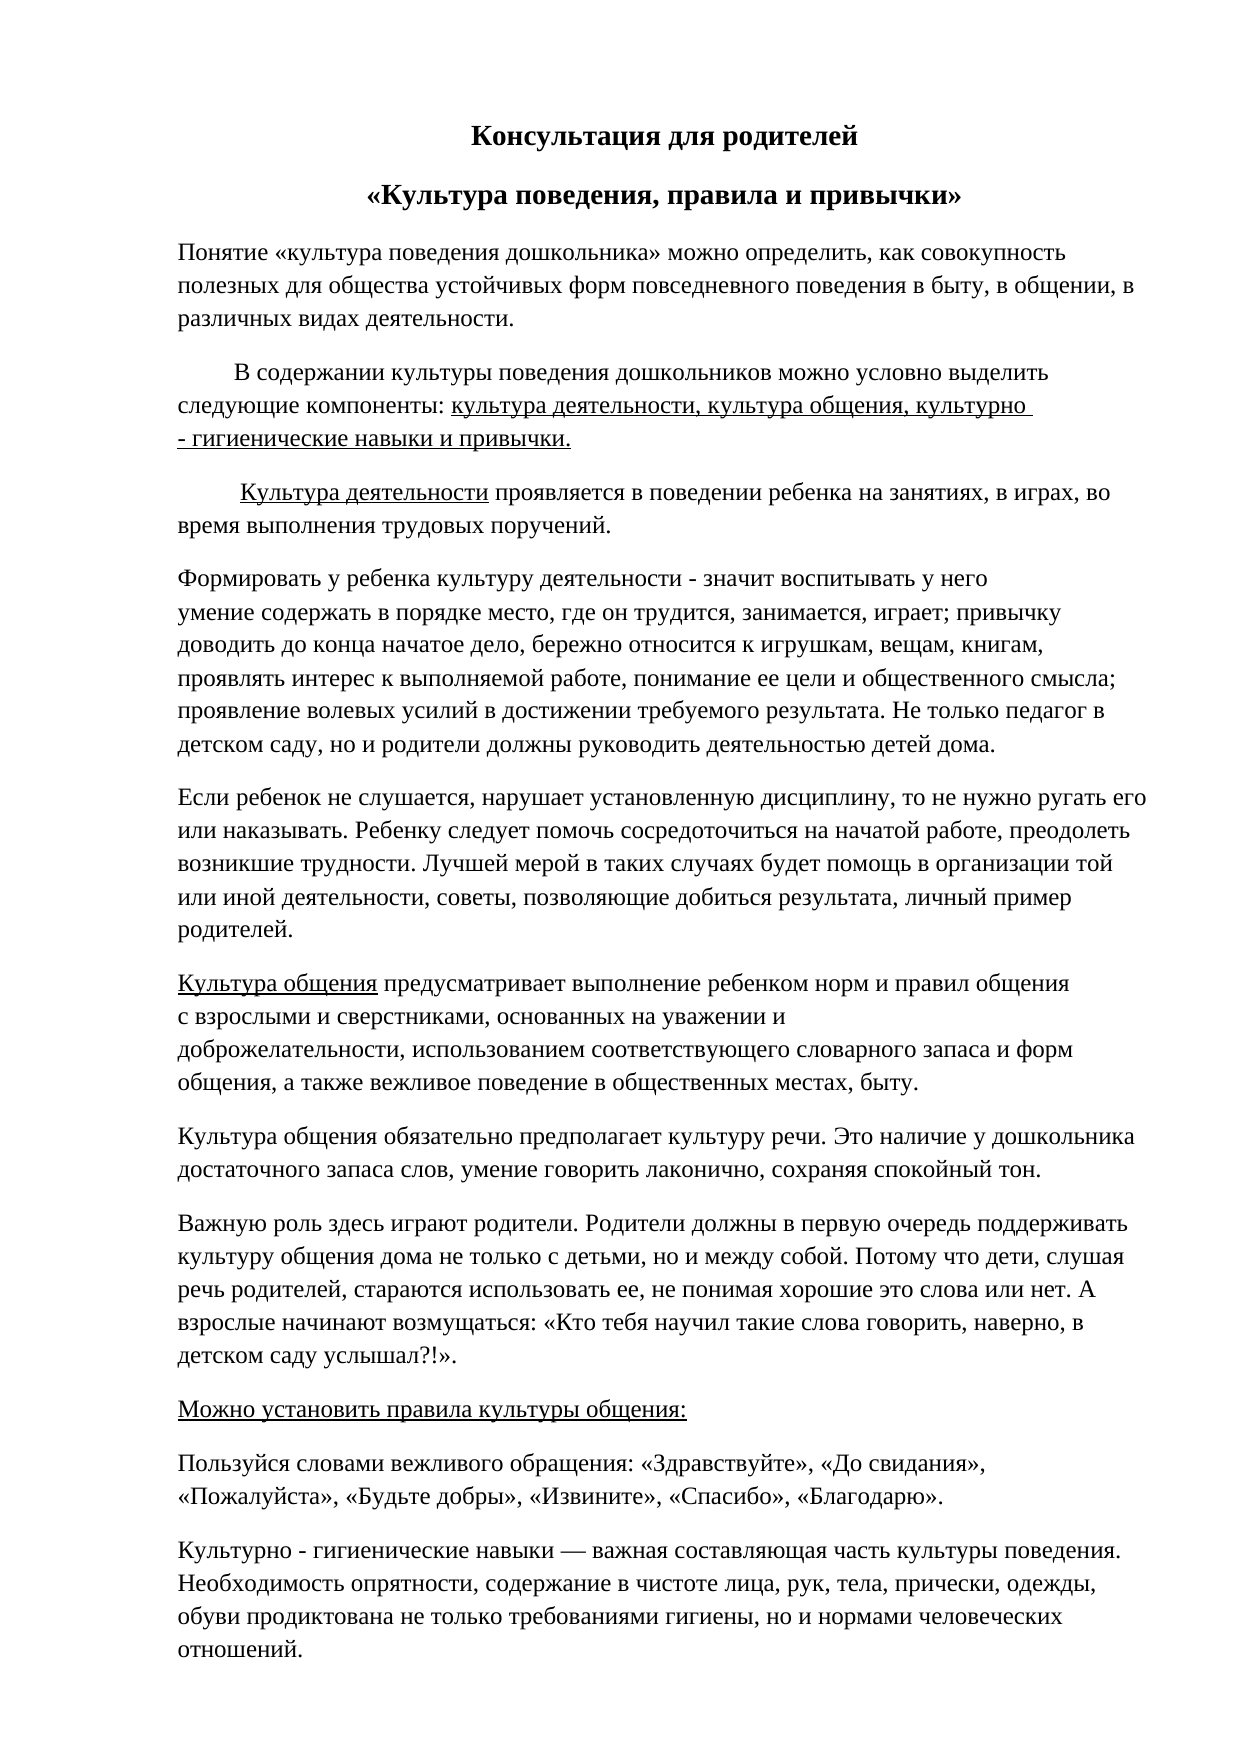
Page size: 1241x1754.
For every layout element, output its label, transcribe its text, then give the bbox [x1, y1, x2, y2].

text Если ребенок не слушается, нарушает установленную дисциплину, то не нужно ругать его или наказывать. Ребенку следует помочь сосредоточиться на начатой работе, преодолеть возникшие трудности. Лучшей мерой в таких случаях будет помощь в организации той или иной деятельности, советы, позволяющие добиться результата, личный пример родителей. [177, 782, 1152, 943]
text Понятие «культура поведения дошкольника» можно определить, как совокупность полезных для общества устойчивых форм повседневного поведения в быту, в общении, в различных видах деятельности. [177, 237, 1152, 332]
text «Культура поведения, правила и привычки» [177, 177, 1152, 211]
text Формировать у ребенка культуру деятельности - значит воспитывать у него умение содержать в порядке место, где он трудится, занимается, играет; привычку доводить до конца начатое дело, бережно относится к игрушкам, вещам, книгам, проявлять интерес к выполняемой работе, понимание ее цели и общественного смысла; проявление волевых усилий в достижении требуемого результата. Не только педагог в детском саду, но и родители должны руководить деятельностью детей дома. [177, 563, 1152, 757]
text Важную роль здесь играют родители. Родители должны в первую очередь поддерживать культуру общения дома не только с детьми, но и между собой. Потому что дети, слушая речь родителей, стараются использовать ее, не понимая хорошие это слова или нет. А взрослые начинают возмущаться: «Кто тебя научил такие слова говорить, наверно, в детском саду услышал?!». [177, 1208, 1152, 1369]
text В содержании культуры поведения дошкольников можно условно выделить следующие компоненты: культура деятельности, культура общения, культурно - гигиенические навыки и привычки. [177, 357, 1152, 452]
text Культура общения предусматривает выполнение ребенком норм и правил общения с взрослыми и сверстниками, основанных на уважении и доброжелательности, использованием соответствующего словарного запаса и форм общения, а также вежливое поведение в общественных местах, быту. [177, 968, 1152, 1096]
text Культура деятельности проявляется в поведении ребенка на занятиях, в играх, во время выполнения трудовых поручений. [177, 477, 1152, 538]
text Культура общения обязательно предполагает культуру речи. Это наличие у дошкольника достаточного запаса слов, умение говорить лаконично, сохраняя спокойный тон. [177, 1121, 1152, 1183]
text Консультация для родителей [177, 118, 1152, 152]
text Культурно - гигиенические навыки — важная составляющая часть культуры поведения. Необходимость опрятности, содержание в чистоте лица, рук, тела, прически, одежды, обуви продиктована не только требованиями гигиены, но и нормами человеческих отношений. [177, 1535, 1152, 1663]
text Можно установить правила культуры общения: [177, 1394, 1152, 1423]
text Пользуйся словами вежливого обращения: «Здравствуйте», «До свидания», «Пожалуйста», «Будьте добры», «Извините», «Спасибо», «Благодарю». [177, 1448, 1152, 1510]
